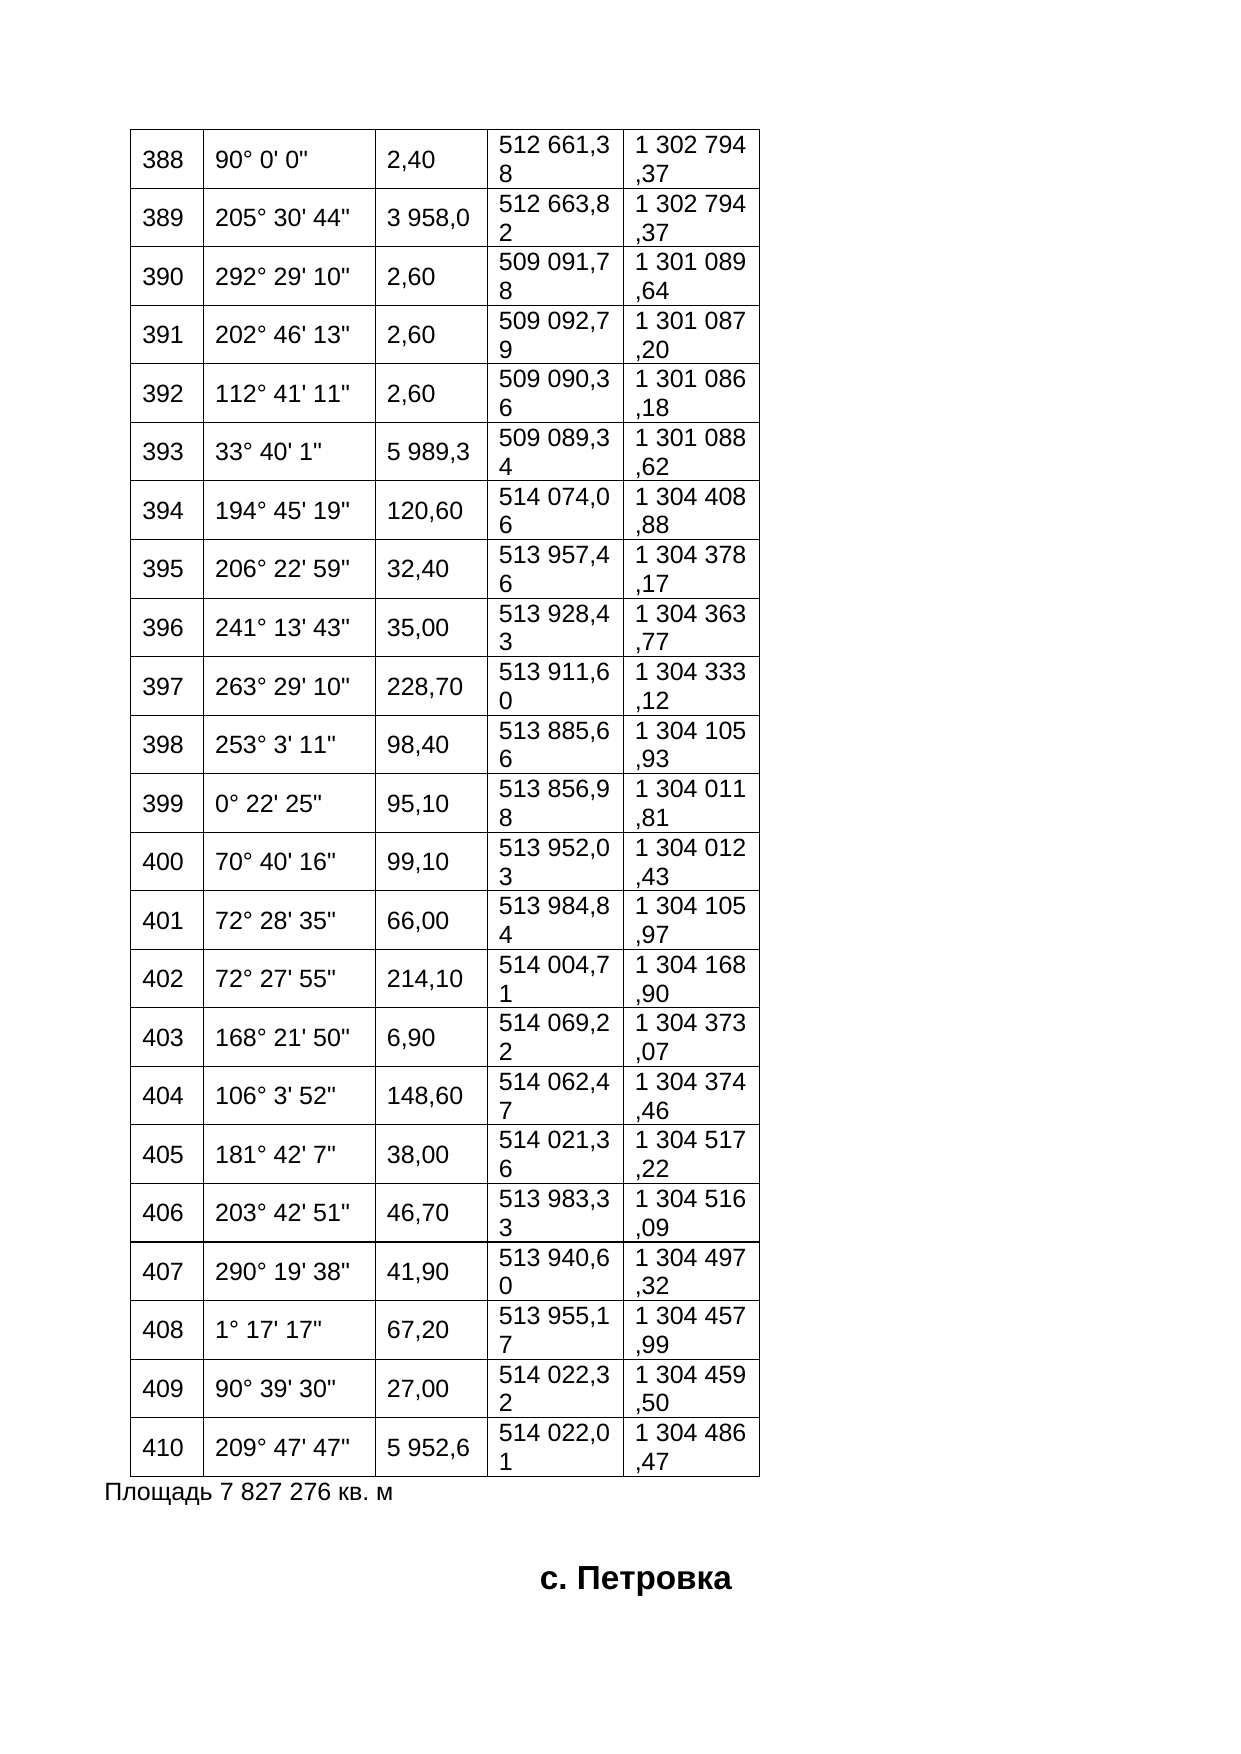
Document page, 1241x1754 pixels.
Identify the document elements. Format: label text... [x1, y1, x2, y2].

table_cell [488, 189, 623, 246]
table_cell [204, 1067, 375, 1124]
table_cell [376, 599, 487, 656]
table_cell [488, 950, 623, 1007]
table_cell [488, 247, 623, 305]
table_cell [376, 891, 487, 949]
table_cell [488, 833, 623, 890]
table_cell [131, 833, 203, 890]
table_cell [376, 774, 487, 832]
text Площадь 7 827 276 кв. м [104, 1477, 1167, 1505]
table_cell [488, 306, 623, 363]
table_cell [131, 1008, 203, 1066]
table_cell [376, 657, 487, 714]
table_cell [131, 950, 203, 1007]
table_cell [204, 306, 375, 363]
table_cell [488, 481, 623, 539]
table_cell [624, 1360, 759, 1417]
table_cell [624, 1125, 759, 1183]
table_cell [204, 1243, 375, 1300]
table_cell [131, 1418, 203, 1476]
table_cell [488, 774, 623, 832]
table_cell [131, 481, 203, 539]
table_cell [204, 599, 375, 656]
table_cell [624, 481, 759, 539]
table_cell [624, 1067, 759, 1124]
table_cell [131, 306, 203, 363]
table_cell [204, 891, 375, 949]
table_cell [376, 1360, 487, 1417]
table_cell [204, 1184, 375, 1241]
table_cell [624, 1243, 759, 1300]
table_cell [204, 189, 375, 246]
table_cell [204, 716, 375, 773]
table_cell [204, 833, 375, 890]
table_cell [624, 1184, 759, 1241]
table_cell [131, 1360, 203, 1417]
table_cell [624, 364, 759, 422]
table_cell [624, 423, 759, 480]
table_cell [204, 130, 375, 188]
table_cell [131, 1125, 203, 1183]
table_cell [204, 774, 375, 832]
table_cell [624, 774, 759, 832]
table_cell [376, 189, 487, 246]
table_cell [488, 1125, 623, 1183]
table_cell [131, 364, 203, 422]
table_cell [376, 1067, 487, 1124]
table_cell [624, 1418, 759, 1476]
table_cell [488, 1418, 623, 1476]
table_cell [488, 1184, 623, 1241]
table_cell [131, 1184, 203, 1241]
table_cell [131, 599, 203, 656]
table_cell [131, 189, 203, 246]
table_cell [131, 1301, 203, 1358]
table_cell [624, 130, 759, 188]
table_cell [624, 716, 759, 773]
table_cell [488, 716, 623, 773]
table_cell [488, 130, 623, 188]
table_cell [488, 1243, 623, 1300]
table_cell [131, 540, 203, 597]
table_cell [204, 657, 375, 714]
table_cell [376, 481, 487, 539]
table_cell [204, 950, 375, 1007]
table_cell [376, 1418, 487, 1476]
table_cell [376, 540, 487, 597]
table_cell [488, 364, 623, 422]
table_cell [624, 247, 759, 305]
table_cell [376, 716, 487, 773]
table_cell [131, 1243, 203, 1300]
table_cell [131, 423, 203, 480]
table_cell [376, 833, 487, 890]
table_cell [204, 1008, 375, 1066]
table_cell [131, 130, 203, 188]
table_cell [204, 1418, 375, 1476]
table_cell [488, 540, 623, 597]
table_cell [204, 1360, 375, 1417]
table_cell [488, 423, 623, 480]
text с. Петровка [104, 1558, 1167, 1597]
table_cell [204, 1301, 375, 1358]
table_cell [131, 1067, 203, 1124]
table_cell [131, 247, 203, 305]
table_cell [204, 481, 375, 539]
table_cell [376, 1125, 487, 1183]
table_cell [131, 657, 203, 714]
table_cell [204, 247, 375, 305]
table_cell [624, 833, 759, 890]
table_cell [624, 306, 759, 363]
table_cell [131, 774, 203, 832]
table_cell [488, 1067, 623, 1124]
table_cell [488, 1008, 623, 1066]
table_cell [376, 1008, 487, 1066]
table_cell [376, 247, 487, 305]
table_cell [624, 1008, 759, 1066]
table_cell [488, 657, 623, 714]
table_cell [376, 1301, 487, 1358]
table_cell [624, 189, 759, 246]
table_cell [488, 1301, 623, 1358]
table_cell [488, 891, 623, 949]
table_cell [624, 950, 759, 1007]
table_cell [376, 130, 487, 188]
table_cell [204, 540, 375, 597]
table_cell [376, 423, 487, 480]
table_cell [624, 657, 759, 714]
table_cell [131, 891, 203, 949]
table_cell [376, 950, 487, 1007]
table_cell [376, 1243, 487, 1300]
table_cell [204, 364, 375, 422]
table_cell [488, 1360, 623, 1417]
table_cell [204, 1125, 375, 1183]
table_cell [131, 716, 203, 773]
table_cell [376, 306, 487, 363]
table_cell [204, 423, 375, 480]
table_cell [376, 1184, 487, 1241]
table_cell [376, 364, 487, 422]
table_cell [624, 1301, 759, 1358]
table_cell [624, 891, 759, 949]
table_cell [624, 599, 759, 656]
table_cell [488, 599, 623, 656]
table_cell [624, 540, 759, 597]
